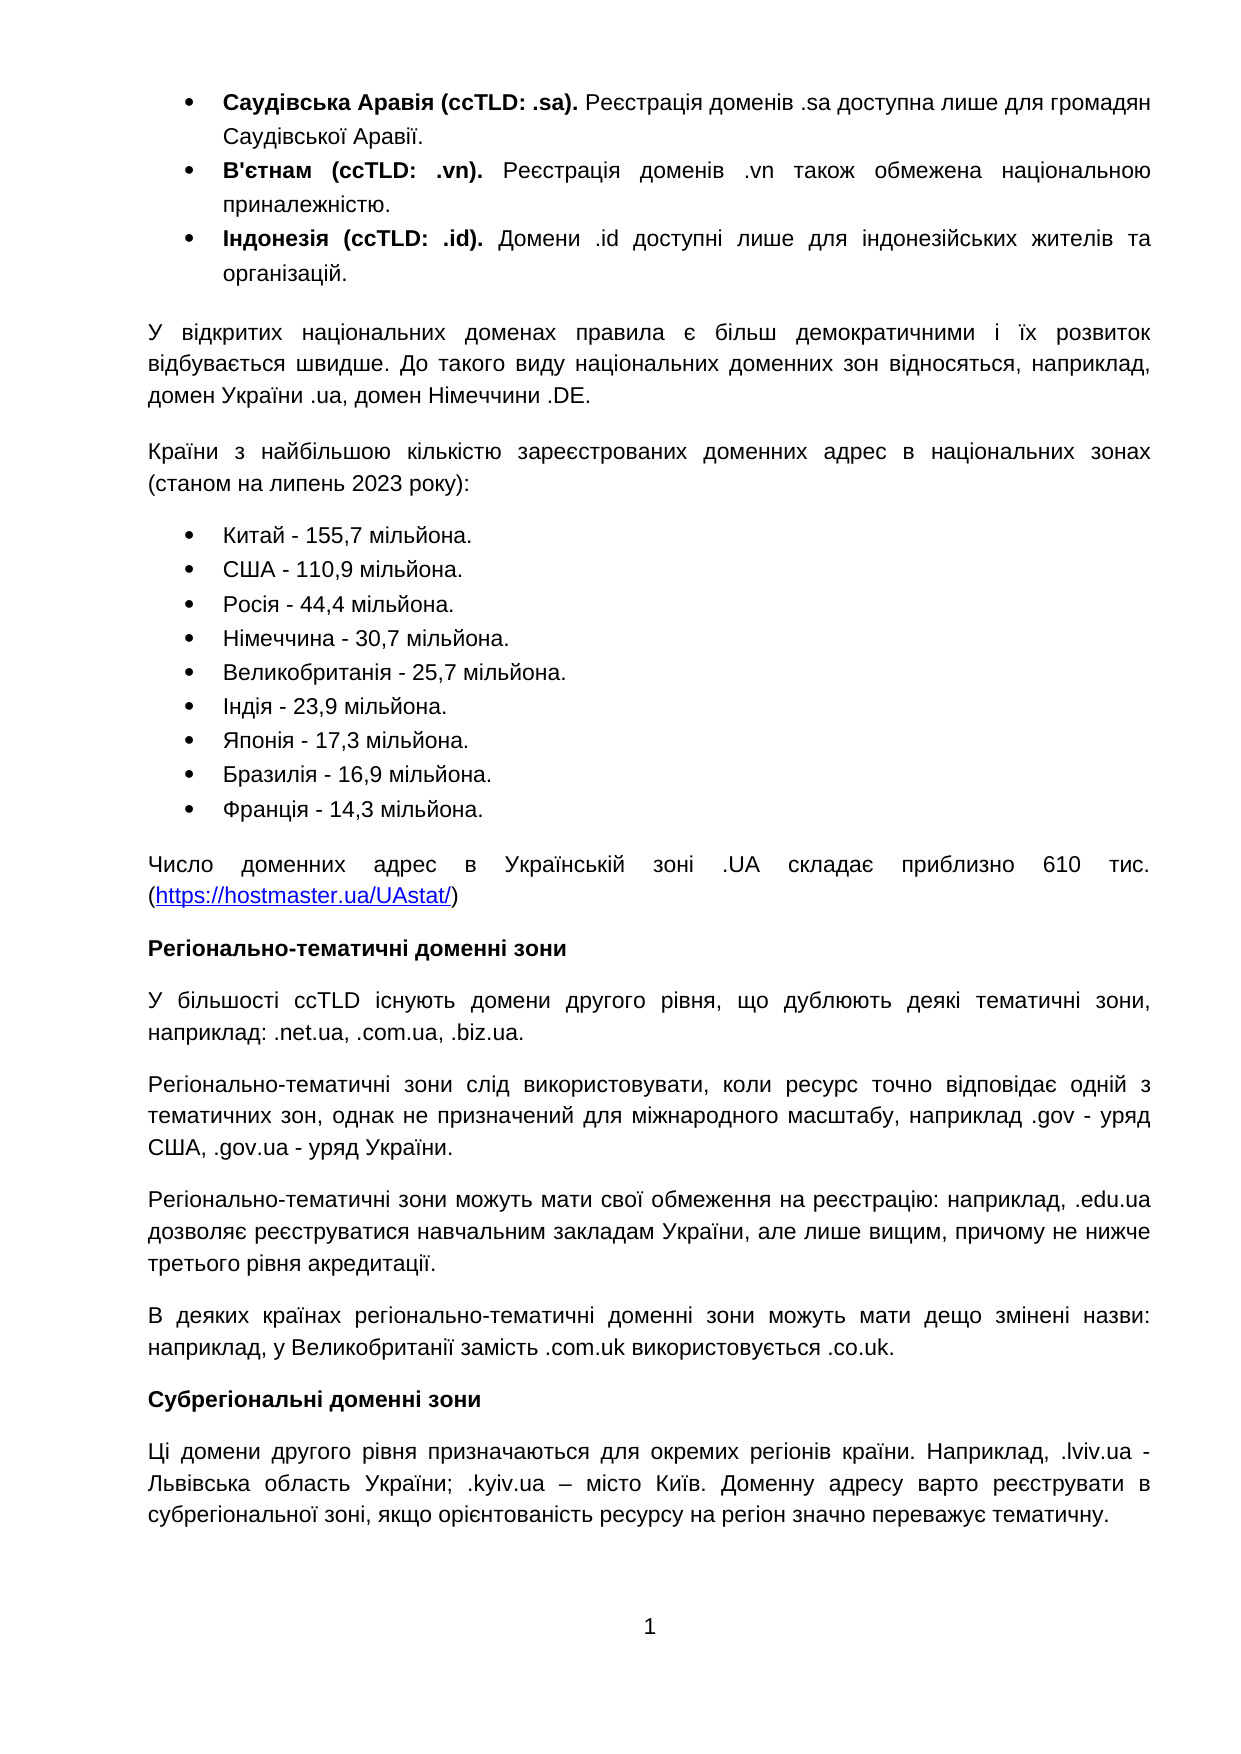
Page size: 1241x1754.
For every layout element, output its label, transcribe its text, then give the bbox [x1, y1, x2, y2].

list США - 110,9 мільйона. [185, 556, 1152, 583]
list В'єтнам (ccTLD: .vn). Реєстрація доменів .vn також обмежена національною приналежністю. [185, 157, 1152, 217]
text Число доменних адрес в Українській зоні .UA складає приблизно 610 тис. (https://hostmaster.ua/UAstat/) [148, 851, 1152, 908]
list Індія - 23,9 мільйона. [185, 693, 1152, 719]
list Індонезія (ccTLD: .id). Домени .id доступні лише для індонезійських жителів та організацій. [185, 225, 1152, 286]
list Франція - 14,3 мільйона. [185, 796, 1152, 822]
text Ці домени другого рівня призначаються для окремих регіонів країни. Наприклад, .lviv.ua - Львівська область України; .kyiv.ua – місто Київ. Доменну адресу варто реєструвати в субрегіональної зоні, якщо орієнтованість ресурсу на регіон значно переважує тематичну. [148, 1438, 1152, 1528]
list Німеччина - 30,7 мільйона. [185, 625, 1152, 651]
text Регіонально-тематичні зони слід використовувати, коли ресурс точно відповідає одній з тематичних зон, однак не призначений для міжнародного масштабу, наприклад .gov - уряд США, .gov.ua - уряд України. [148, 1071, 1152, 1160]
text Країни з найбільшою кількістю зареєстрованих доменних адрес в національних зонах (станом на липень 2023 року): [148, 438, 1152, 496]
subtitle Регіонально-тематичні доменні зони [148, 934, 1152, 961]
text Регіонально-тематичні зони можуть мати свої обмеження на реєстрацію: наприклад, .edu.ua дозволяє реєструватися навчальним закладам України, але лише вищим, причому не нижче третього рівня акредитації. [148, 1186, 1152, 1276]
text У відкритих національних доменах правила є більш демократичними і їх розвиток відбувається швидше. До такого виду національних доменних зон відносяться, наприклад, домен України .ua, домен Німеччини .DE. [148, 319, 1152, 408]
list Китай - 155,7 мільйона. [185, 522, 1152, 549]
subtitle Субрегіональні доменні зони [148, 1386, 1152, 1412]
text У більшості ccTLD існують домени другого рівня, що дублюють деякі тематичні зони, наприклад: .net.ua, .com.ua, .biz.ua. [148, 987, 1152, 1045]
list Саудівська Аравія (ccTLD: .sa). Реєстрація доменів .sa доступна лише для громадян Саудівської Аравії. [185, 89, 1152, 149]
list Росія - 44,4 мільйона. [185, 591, 1152, 617]
list Японія - 17,3 мільйона. [185, 727, 1152, 754]
list Бразилія - 16,9 мільйона. [185, 761, 1152, 788]
list Великобританія - 25,7 мільйона. [185, 659, 1152, 685]
text В деяких країнах регіонально-тематичні доменні зони можуть мати дещо змінені назви: наприклад, у Великобританії замість .com.uk використовується .co.uk. [148, 1302, 1152, 1360]
